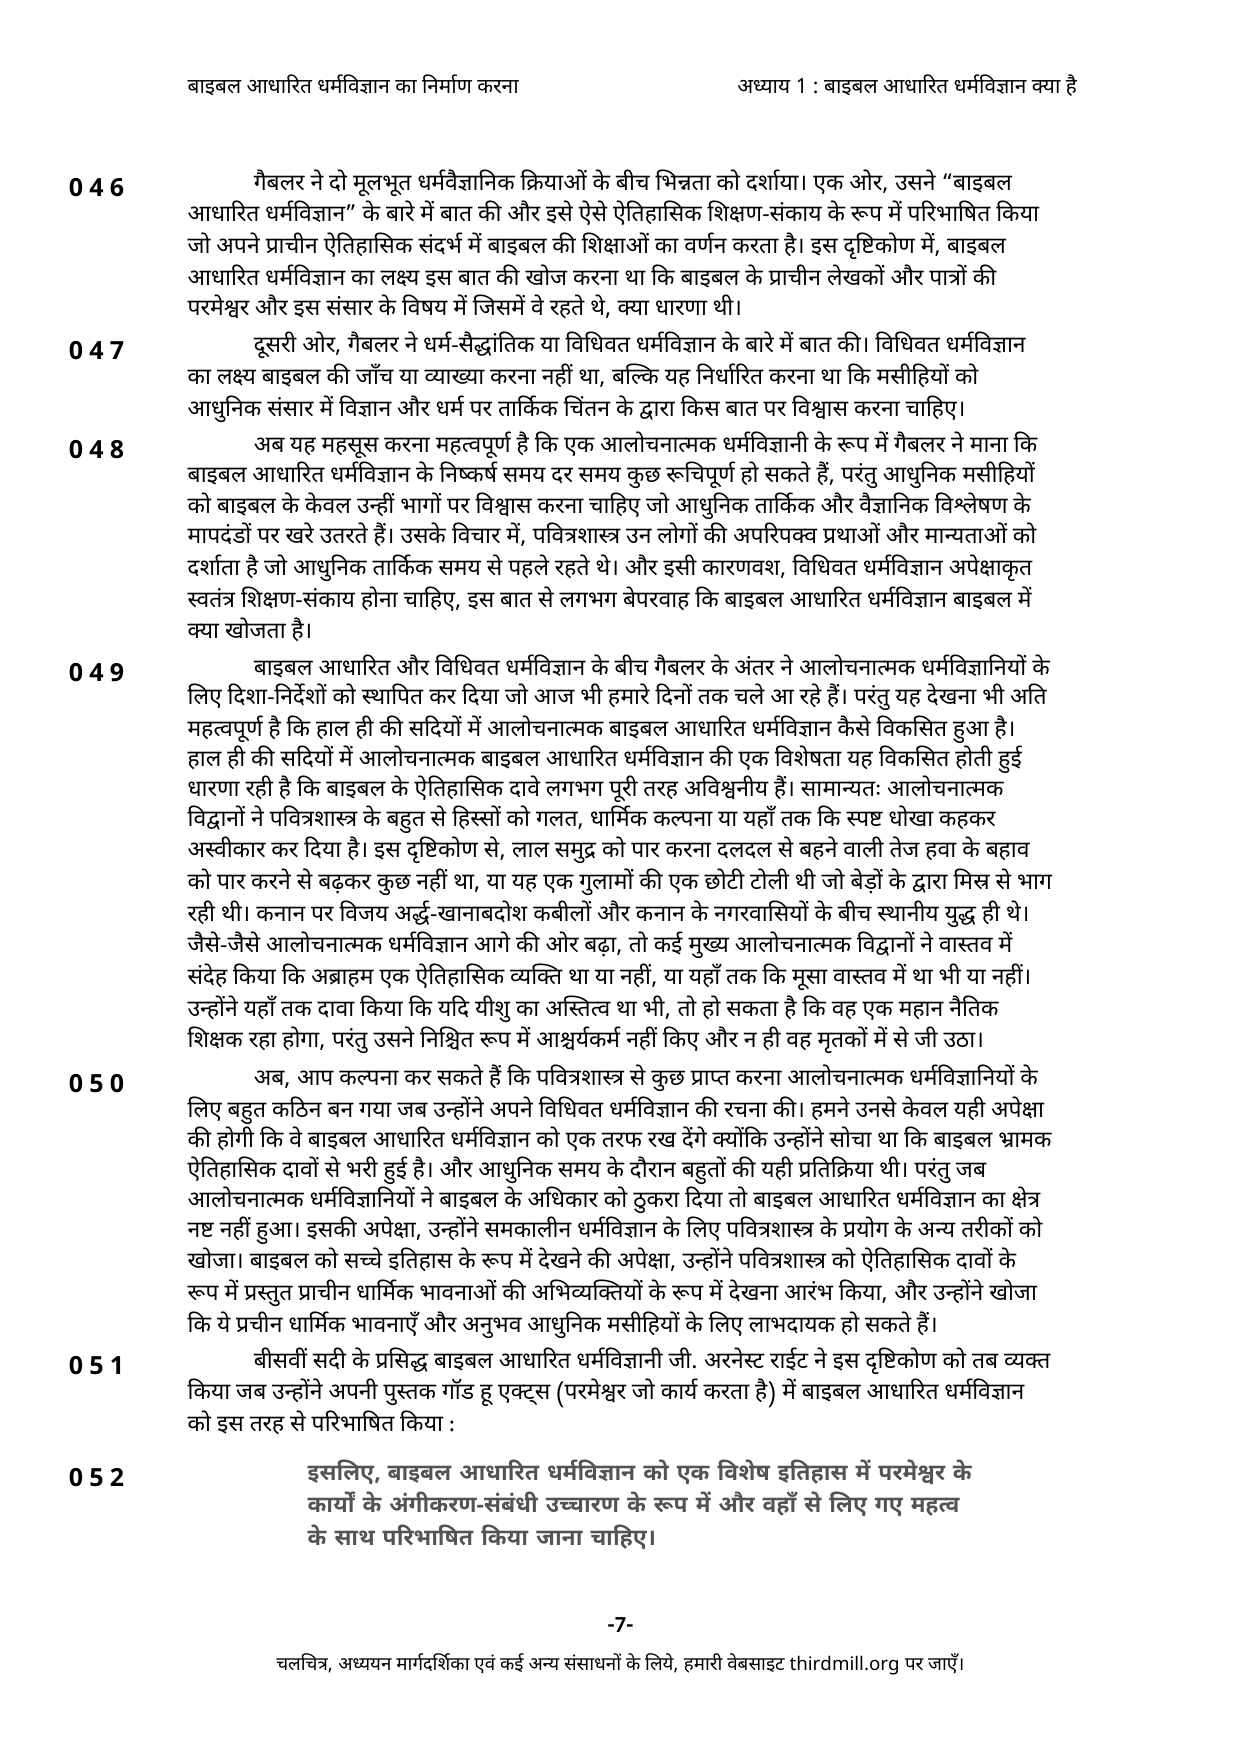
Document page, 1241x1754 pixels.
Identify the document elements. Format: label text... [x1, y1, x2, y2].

text अब, आप कल्पना कर सकते हैं कि पवित्रशास्त्र से कुछ प्राप्त करना आलोचनात्मक धर्मविज्ञानियों के लिए बहुत कठिन बन गया जब उन्होंने अपने विधिवत धर्मविज्ञान की रचना की। हमने उनसे केवल यही अपेक्षा की होगी कि वे बाइबल आधारित धर्मविज्ञान को एक तरफ रख देंगे क्योंकि उन्होंने सोचा था कि बाइबल भ्रामक ऐतिहासिक दावों से भरी हुई है। और आधुनिक समय के दौरान बहुतों की यही प्रतिक्रिया थी। परंतु जब आलोचनात्मक धर्मविज्ञानियों ने बाइबल के अधिकार को ठुकरा दिया तो बाइबल आधारित धर्मविज्ञान का क्षेत्र नष्ट नहीं हुआ। इसकी अपेक्षा, उन्होंने समकालीन धर्मविज्ञान के लिए पवित्रशास्त्र के प्रयोग के अन्य तरीकों को खोजा। बाइबल को सच्चे इतिहास के रूप में देखने की अपेक्षा, उन्होंने पवित्रशास्त्र को ऐतिहासिक दावों के रूप में प्रस्तुत प्राचीन धार्मिक भावनाओं की अभिव्यक्तियों के रूप में देखना आरंभ किया, और उन्होंने खोजा कि ये प्रचीन धार्मिक भावनाएँ और अनुभव आधुनिक मसीहियों के लिए लाभदायक हो सकते हैं। [187, 1065, 1053, 1341]
text इसलिए, बाइबल आधारित धर्मविज्ञान को एक विशेष इतिहास में परमेश्वर के कार्यों के अंगीकरण-संबंधी उच्चारण के रूप में और वहाँ से लिए गए महत्व के साथ परिभाषित किया जाना चाहिए। [307, 1459, 978, 1551]
text दूसरी ओर, गैबलर ने धर्म-सैद्धांतिक या विधिवत धर्मविज्ञान के बारे में बात की। विधिवत धर्मविज्ञान का लक्ष्य बाइबल की जाँच या व्याख्या करना नहीं था, बल्कि यह निर्धारित करना था कि मसीहियों को आधुनिक संसार में विज्ञान और धर्म पर तार्किक चिंतन के द्वारा किस बात पर विश्वास करना चाहिए। [187, 332, 1053, 426]
text गैबलर ने दो मूलभूत धर्मवैज्ञानिक क्रियाओं के बीच भिन्नता को दर्शाया। एक ओर, उसने “बाइबल आधारित धर्मविज्ञान” के बारे में बात की और इसे ऐसे ऐतिहासिक शिक्षण-संकाय के रूप में परिभाषित किया जो अपने प्राचीन ऐतिहासिक संदर्भ में बाइबल की शिक्षाओं का वर्णन करता है। इस दृष्टिकोण में, बाइबल आधारित धर्मविज्ञान का लक्ष्य इस बात की खोज करना था कि बाइबल के प्राचीन लेखकों और पात्रों की परमेश्वर और इस संसार के विषय में जिसमें वे रहते थे, क्या धारणा थी। [187, 169, 1053, 326]
text बाइबल आधारित और विधिवत धर्मविज्ञान के बीच गैबलर के अंतर ने आलोचनात्मक धर्मविज्ञानियों के लिए दिशा-निर्देशों को स्थापित कर दिया जो आज भी हमारे दिनों तक चले आ रहे हैं। परंतु यह देखना भी अति महत्वपूर्ण है कि हाल ही की सदियों में आलोचनात्मक बाइबल आधारित धर्मविज्ञान कैसे विकसित हुआ है। हाल ही की सदियों में आलोचनात्मक बाइबल आधारित धर्मविज्ञान की एक विशेषता यह विकसित होती हुई धारणा रही है कि बाइबल के ऐतिहासिक दावे लगभग पूरी तरह अविश्वनीय हैं। सामान्यतः आलोचनात्मक विद्वानों ने पवित्रशास्त्र के बहुत से हिस्सों को गलत, धार्मिक कल्पना या यहाँ तक कि स्पष्ट धोखा कहकर अस्वीकार कर दिया है। इस दृष्टिकोण से, लाल समुद्र को पार करना दलदल से बहने वाली तेज हवा के बहाव को पार करने से बढ़कर कुछ नहीं था, या यह एक गुलामों की एक छोटी टोली थी जो बेड़ों के द्वारा मिस्र से भाग रही थी। कनान पर विजय अर्द्ध-खानाबदोश कबीलों और कनान के नगरवासियों के बीच स्थानीय युद्ध ही थे। जैसे-जैसे आलोचनात्मक धर्मविज्ञान आगे की ओर बढ़ा, तो कई मुख्य आलोचनात्मक विद्वानों ने वास्तव में संदेह किया कि अब्राहम एक ऐतिहासिक व्यक्ति था या नहीं, या यहाँ तक कि मूसा वास्तव में था भी या नहीं। उन्होंने यहाँ तक दावा किया कि यदि यीशु का अस्तित्व था भी, तो हो सकता है कि वह एक महान नैतिक शिक्षक रहा होगा, परंतु उसने निश्चित रूप में आश्चर्यकर्म नहीं किए और न ही वह मृतकों में से जी उठा। [187, 654, 1053, 1059]
text अब यह महसूस करना महत्वपूर्ण है कि एक आलोचनात्मक धर्मविज्ञानी के रूप में गैबलर ने माना कि बाइबल आधारित धर्मविज्ञान के निष्कर्ष समय दर समय कुछ रूचिपूर्ण हो सकते हैं, परंतु आधुनिक मसीहियों को बाइबल के केवल उन्हीं भागों पर विश्वास करना चाहिए जो आधुनिक तार्किक और वैज्ञानिक विश्लेषण के मापदंडों पर खरे उतरते हैं। उसके विचार में, पवित्रशास्त्र उन लोगों की अपरिपक्व प्रथाओं और मान्यताओं को दर्शाता है जो आधुनिक तार्किक समय से पहले रहते थे। और इसी कारणवश, विधिवत धर्मविज्ञान अपेक्षाकृत स्वतंत्र शिक्षण-संकाय होना चाहिए, इस बात से लगभग बेपरवाह कि बाइबल आधारित धर्मविज्ञान बाइबल में क्या खोजता है। [187, 432, 1053, 648]
text बीसवीं सदी के प्रसिद्ध बाइबल आधारित धर्मविज्ञानी जी. अरनेस्ट राईट ने इस दृष्टिकोण को तब व्यक्त किया जब उन्होंने अपनी पुस्तक गॉड हू एक्ट्स (परमेश्वर जो कार्य करता है) में बाइबल आधारित धर्मविज्ञान को इस तरह से परिभाषित किया : [187, 1348, 1053, 1443]
